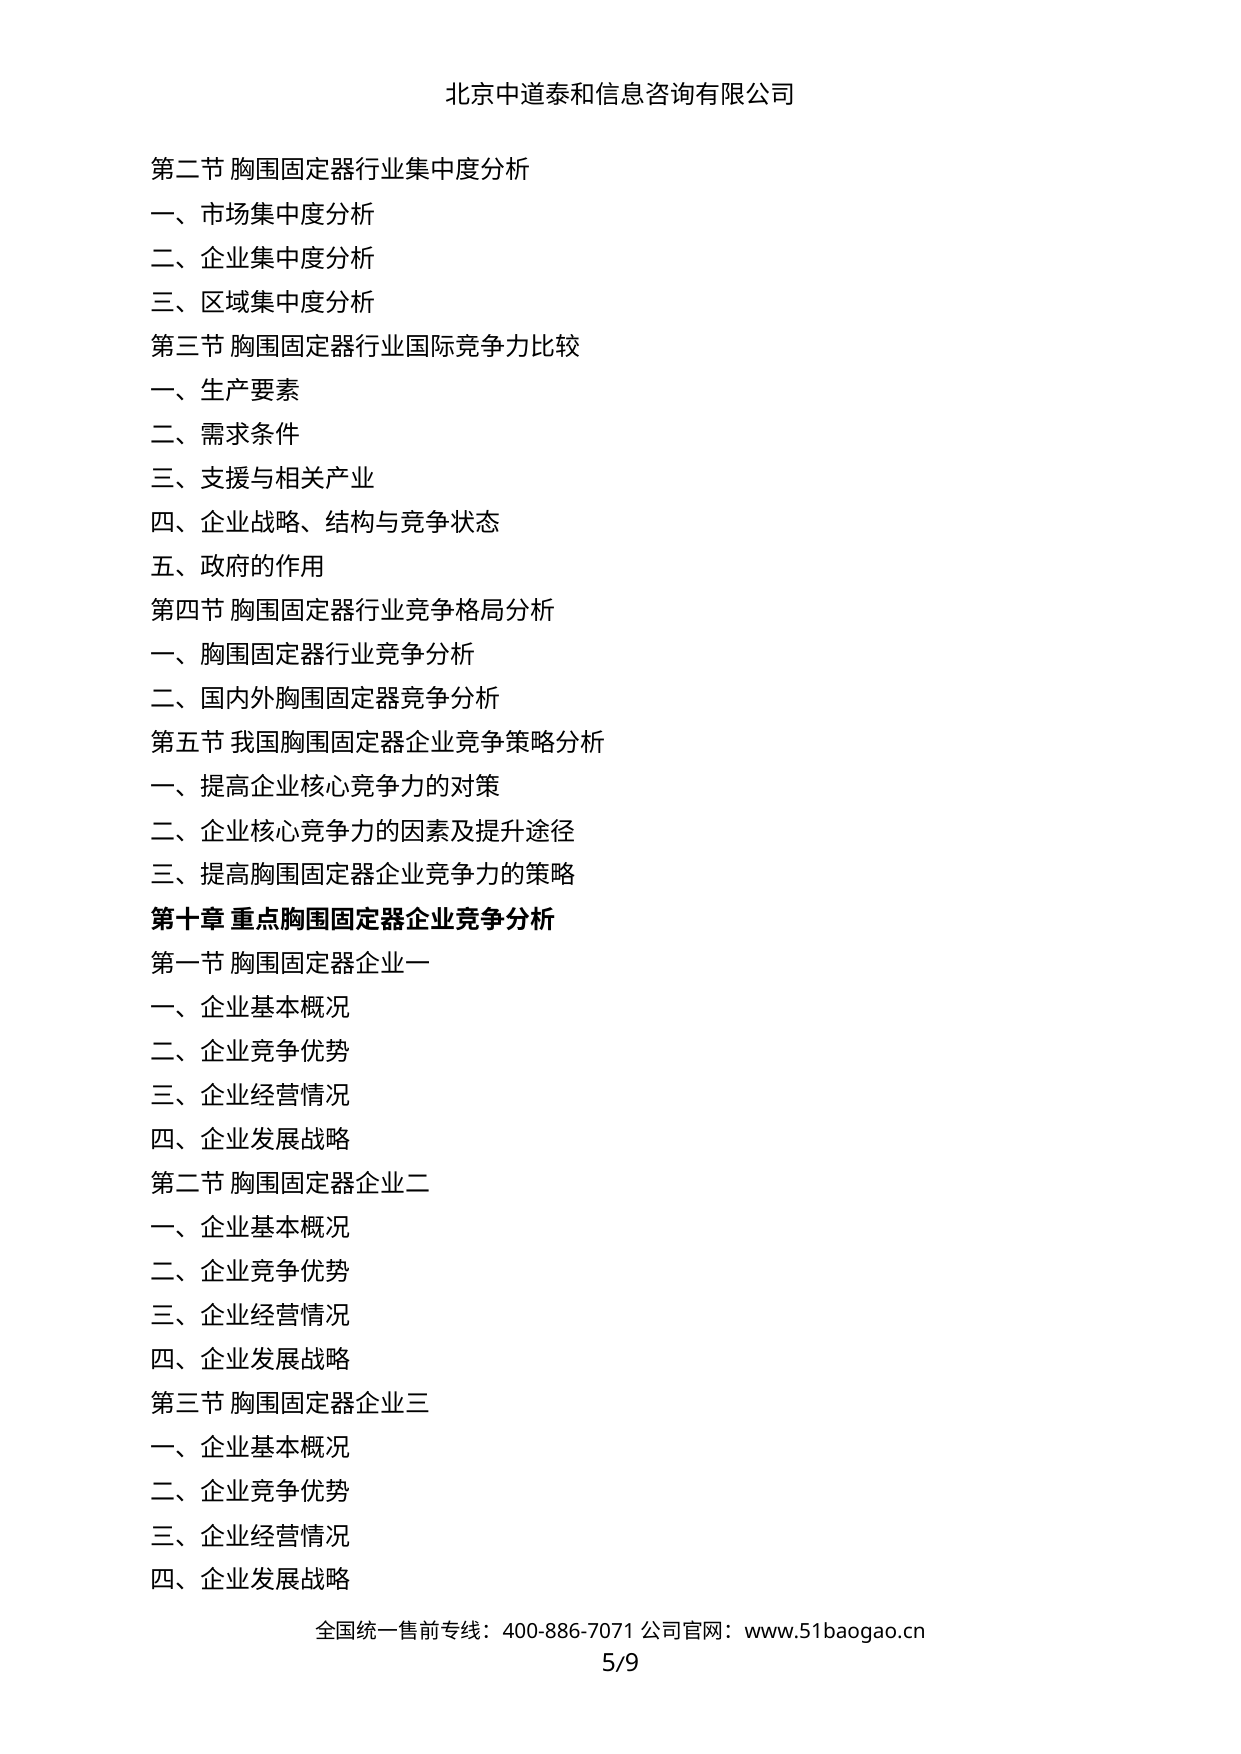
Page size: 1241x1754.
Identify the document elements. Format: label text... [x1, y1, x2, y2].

text 第三节 胸围固定器行业国际竞争力比较 [150, 326, 1090, 362]
text 三、企业经营情况 [150, 1516, 1090, 1552]
text 三、支援与相关产业 [150, 458, 1090, 495]
text 二、企业竞争优势 [150, 1252, 1090, 1288]
text 三、提高胸围固定器企业竞争力的策略 [150, 855, 1090, 891]
text 一、企业基本概况 [150, 1428, 1090, 1464]
text 第二节 胸围固定器行业集中度分析 [150, 150, 1090, 186]
text 四、企业发展战略 [150, 1119, 1090, 1156]
text 二、企业竞争优势 [150, 1472, 1090, 1508]
text 一、生产要素 [150, 370, 1090, 407]
text 二、企业集中度分析 [150, 238, 1090, 274]
text 四、企业发展战略 [150, 1560, 1090, 1596]
text 三、企业经营情况 [150, 1075, 1090, 1112]
text 二、国内外胸围固定器竞争分析 [150, 679, 1090, 715]
text 一、市场集中度分析 [150, 194, 1090, 230]
text 第三节 胸围固定器企业三 [150, 1384, 1090, 1420]
text 二、企业竞争优势 [150, 1031, 1090, 1067]
text 一、企业基本概况 [150, 987, 1090, 1023]
text 一、胸围固定器行业竞争分析 [150, 635, 1090, 671]
text 三、企业经营情况 [150, 1296, 1090, 1332]
text 第四节 胸围固定器行业竞争格局分析 [150, 591, 1090, 627]
text 第二节 胸围固定器企业二 [150, 1163, 1090, 1200]
text 四、企业战略、结构与竞争状态 [150, 502, 1090, 539]
text 四、企业发展战略 [150, 1340, 1090, 1376]
text 第十章 重点胸围固定器企业竞争分析 [150, 899, 1090, 935]
text 三、区域集中度分析 [150, 282, 1090, 318]
text 一、提高企业核心竞争力的对策 [150, 767, 1090, 803]
text 第一节 胸围固定器企业一 [150, 943, 1090, 979]
text 五、政府的作用 [150, 547, 1090, 583]
text 二、企业核心竞争力的因素及提升途径 [150, 811, 1090, 847]
text 二、需求条件 [150, 414, 1090, 451]
text 第五节 我国胸围固定器企业竞争策略分析 [150, 723, 1090, 759]
text 一、企业基本概况 [150, 1207, 1090, 1244]
